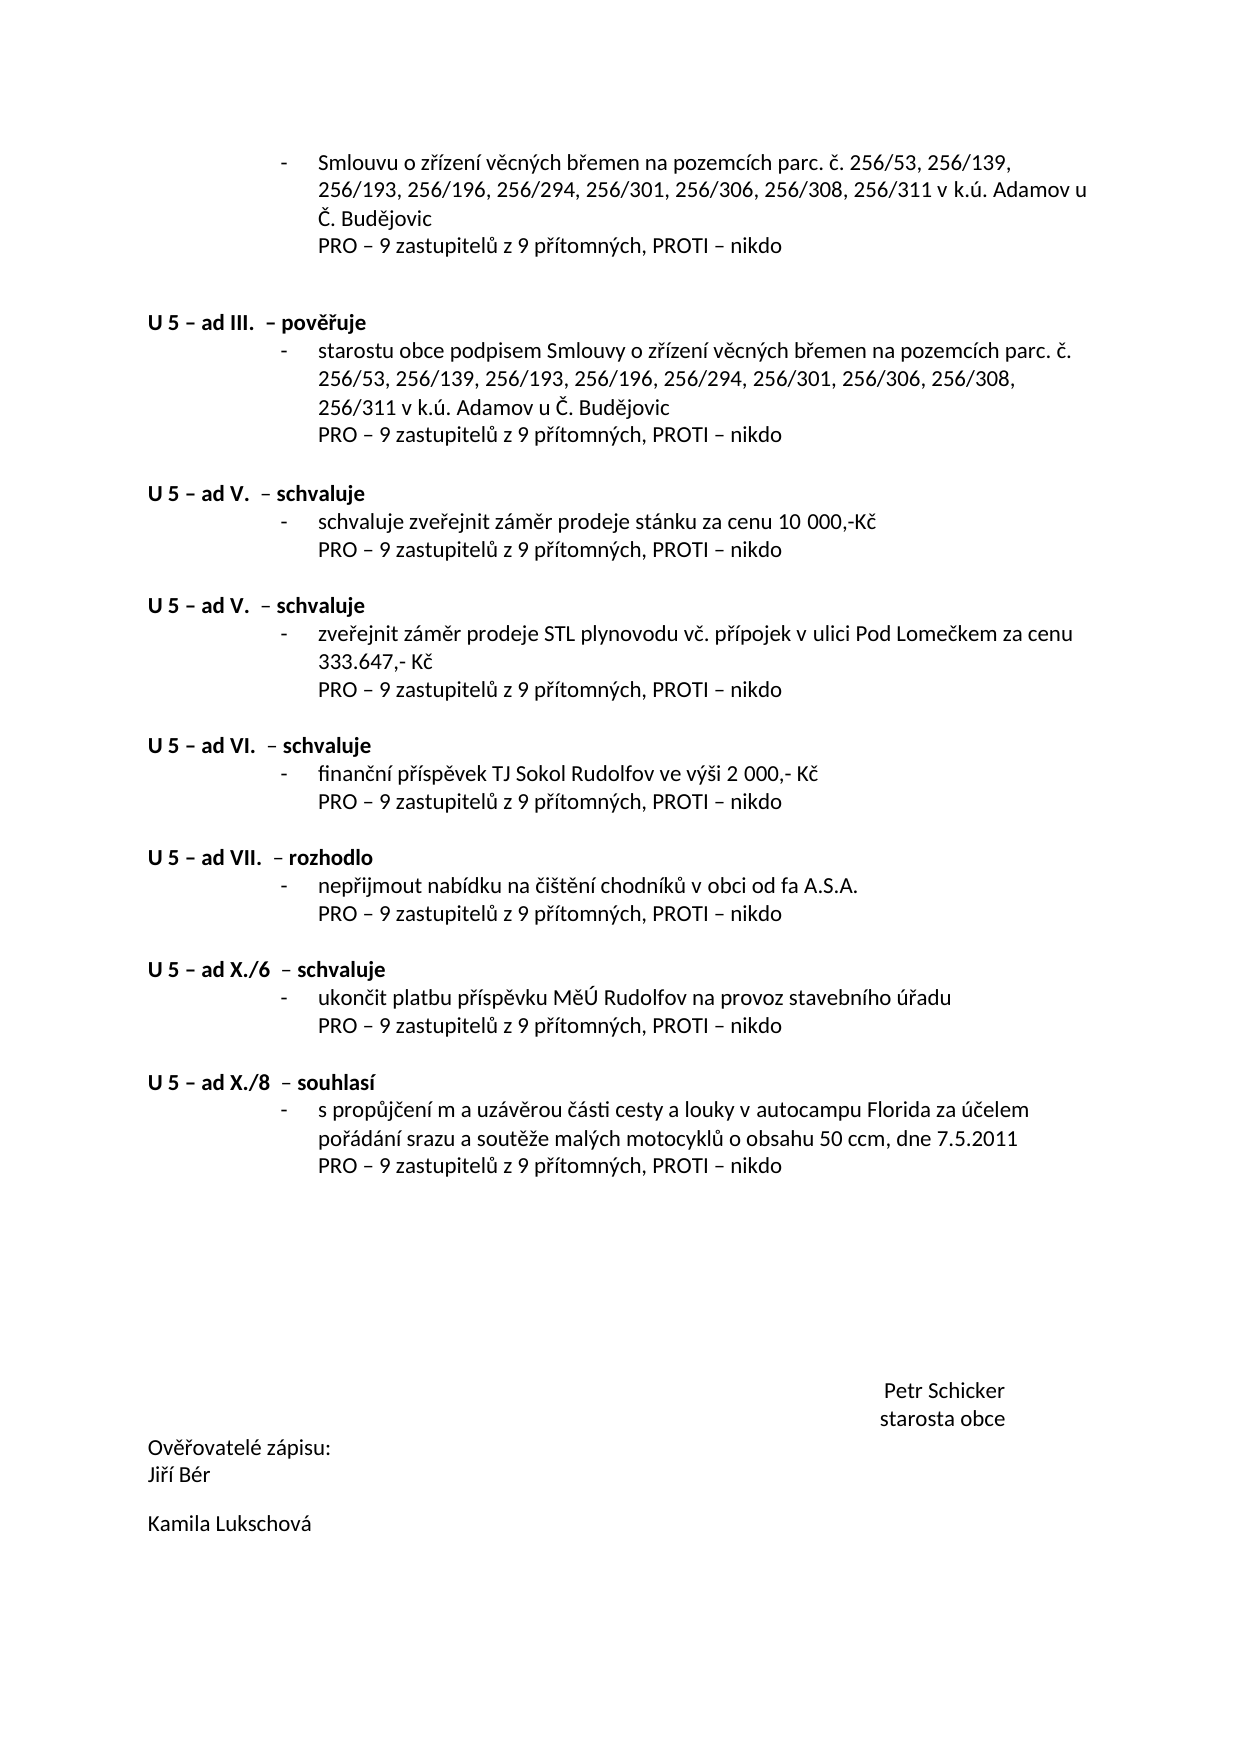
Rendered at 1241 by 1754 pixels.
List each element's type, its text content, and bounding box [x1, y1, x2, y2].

list PRO – 9 zastupitelů z 9 přítomných, PROTI – nikdo [318, 1152, 1093, 1180]
title U 5 – ad X./8 – souhlasí [148, 1068, 1093, 1096]
list schvaluje zveřejnit záměr prodeje stánku za cenu 10 000,-Kč [280, 507, 1093, 535]
text Jiří Bér [148, 1461, 1093, 1489]
text U 5 – ad III. – pověřuje [148, 308, 1093, 337]
list PRO – 9 zastupitelů z 9 přítomných, PROTI – nikdo [318, 232, 1093, 260]
title U 5 – ad V. – schvaluje [148, 449, 1093, 507]
list nepřijmout nabídku na čištění chodníků v obci od fa A.S.A. [280, 871, 1093, 899]
text Ověřovatelé zápisu: [148, 1433, 1093, 1461]
list s propůjčení m a uzávěrou části cesty a louky v autocampu Florida za účelem pořádání srazu a soutěže malých motocyklů o obsahu 50 ccm, dne 7.5.2011 [280, 1096, 1093, 1152]
list PRO – 9 zastupitelů z 9 přítomných, PROTI – nikdo [318, 535, 1093, 563]
list PRO – 9 zastupitelů z 9 přítomných, PROTI – nikdo [318, 421, 1093, 449]
title U 5 – ad X./6 – schvaluje [148, 956, 1093, 983]
list finanční příspěvek TJ Sokol Rudolfov ve výši 2 000,- Kč [280, 759, 1093, 787]
title U 5 – ad VI. – schvaluje [148, 731, 1093, 759]
list PRO – 9 zastupitelů z 9 přítomných, PROTI – nikdo [318, 787, 1093, 815]
text starosta obce [148, 1404, 1093, 1433]
text Kamila Lukschová [148, 1509, 1093, 1537]
list PRO – 9 zastupitelů z 9 přítomných, PROTI – nikdo [318, 899, 1093, 927]
list starostu obce podpisem Smlouvy o zřízení věcných břemen na pozemcích parc. č. 256/53, 256/139, 256/193, 256/196, 256/294, 256/301, 256/306, 256/308, 256/311 v k.ú. Adamov u Č. Budějovic [280, 337, 1093, 421]
title U 5 – ad VII. – rozhodlo [148, 843, 1093, 871]
list PRO – 9 zastupitelů z 9 přítomných, PROTI – nikdo [318, 675, 1093, 703]
list PRO – 9 zastupitelů z 9 přítomných, PROTI – nikdo [318, 1012, 1093, 1039]
text Petr Schicker [148, 1377, 1093, 1404]
list ukončit platbu příspěvku MěÚ Rudolfov na provoz stavebního úřadu [280, 983, 1093, 1012]
list zveřejnit záměr prodeje STL plynovodu vč. přípojek v ulici Pod Lomečkem za cenu 333.647,- Kč [280, 619, 1093, 675]
title U 5 – ad V. – schvaluje [148, 591, 1093, 619]
list Smlouvu o zřízení věcných břemen na pozemcích parc. č. 256/53, 256/139, 256/193, 256/196, 256/294, 256/301, 256/306, 256/308, 256/311 v k.ú. Adamov u Č. Budějovic [280, 148, 1093, 232]
